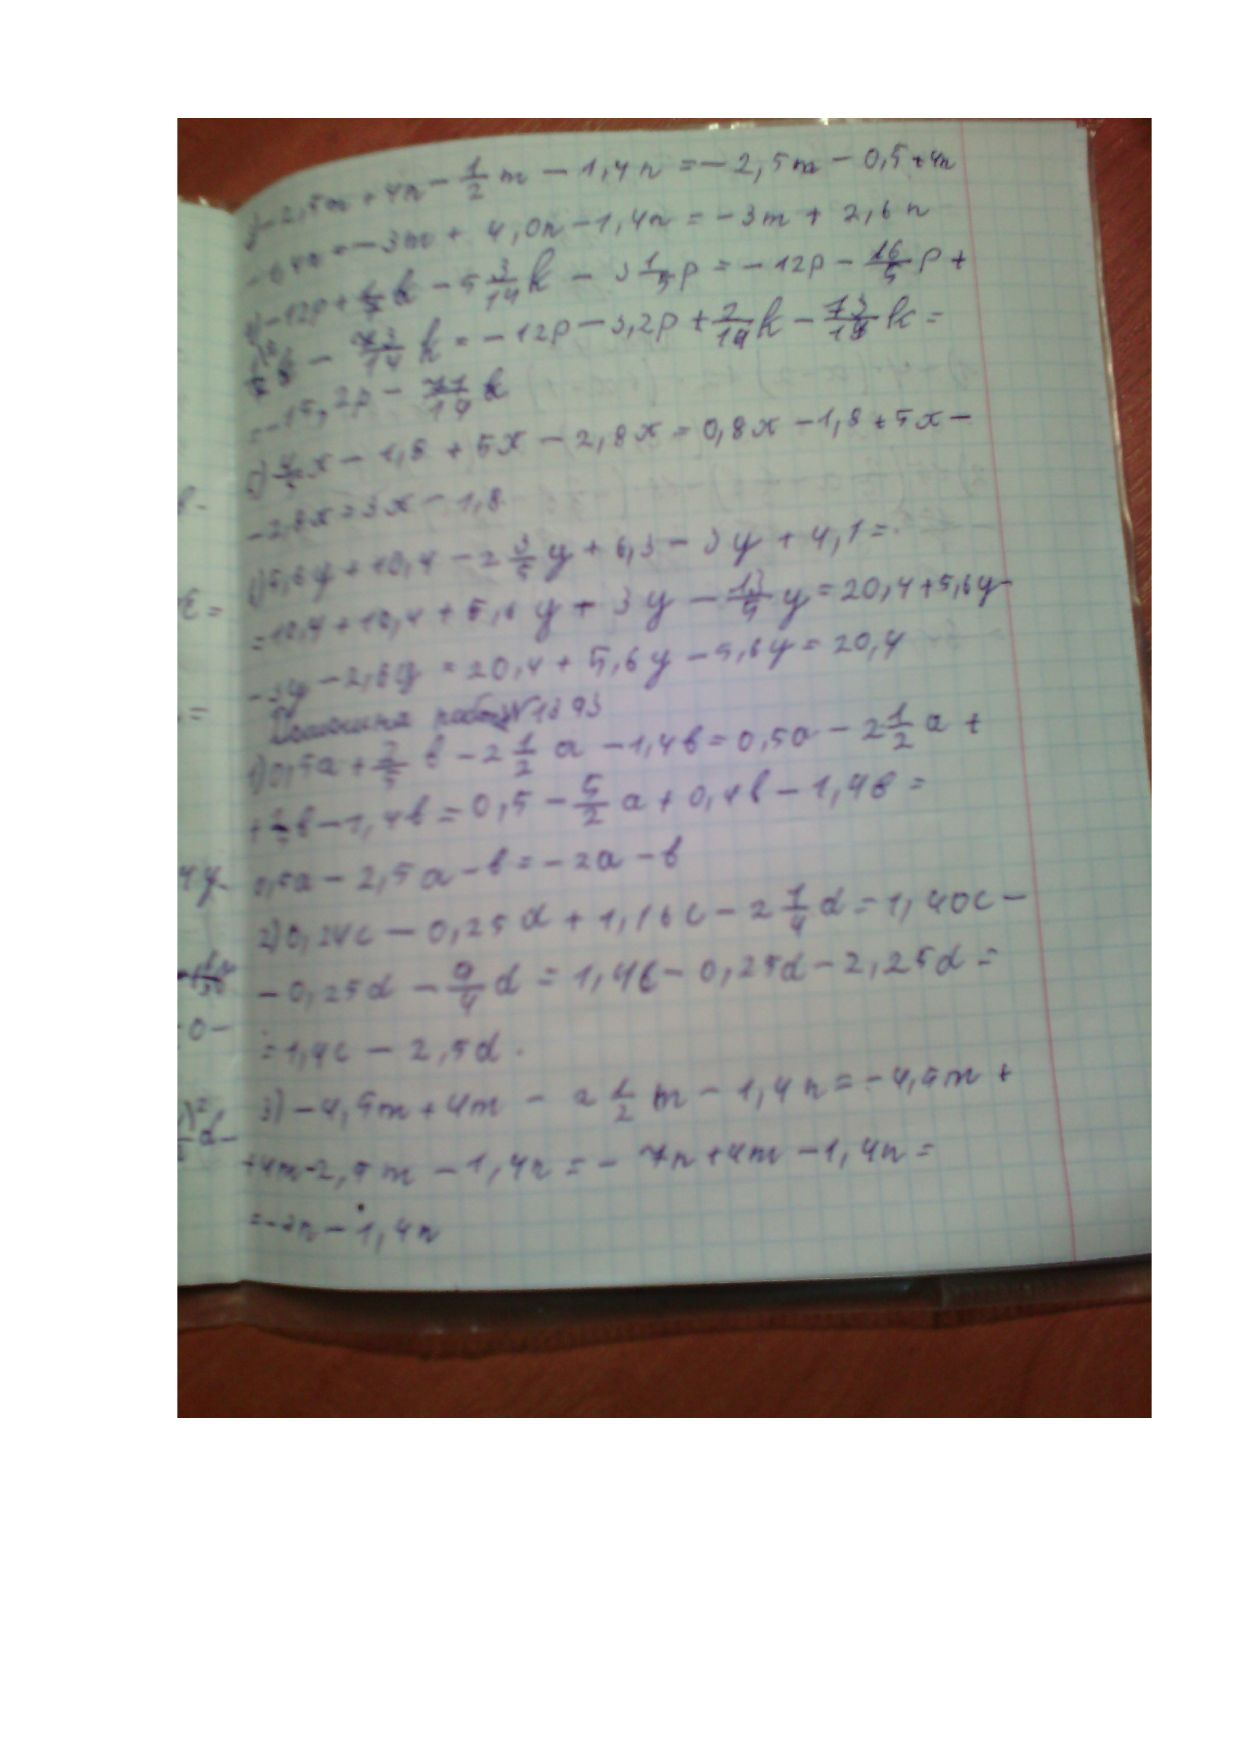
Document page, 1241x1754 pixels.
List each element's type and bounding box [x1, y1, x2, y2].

picture [177, 118, 1152, 1418]
